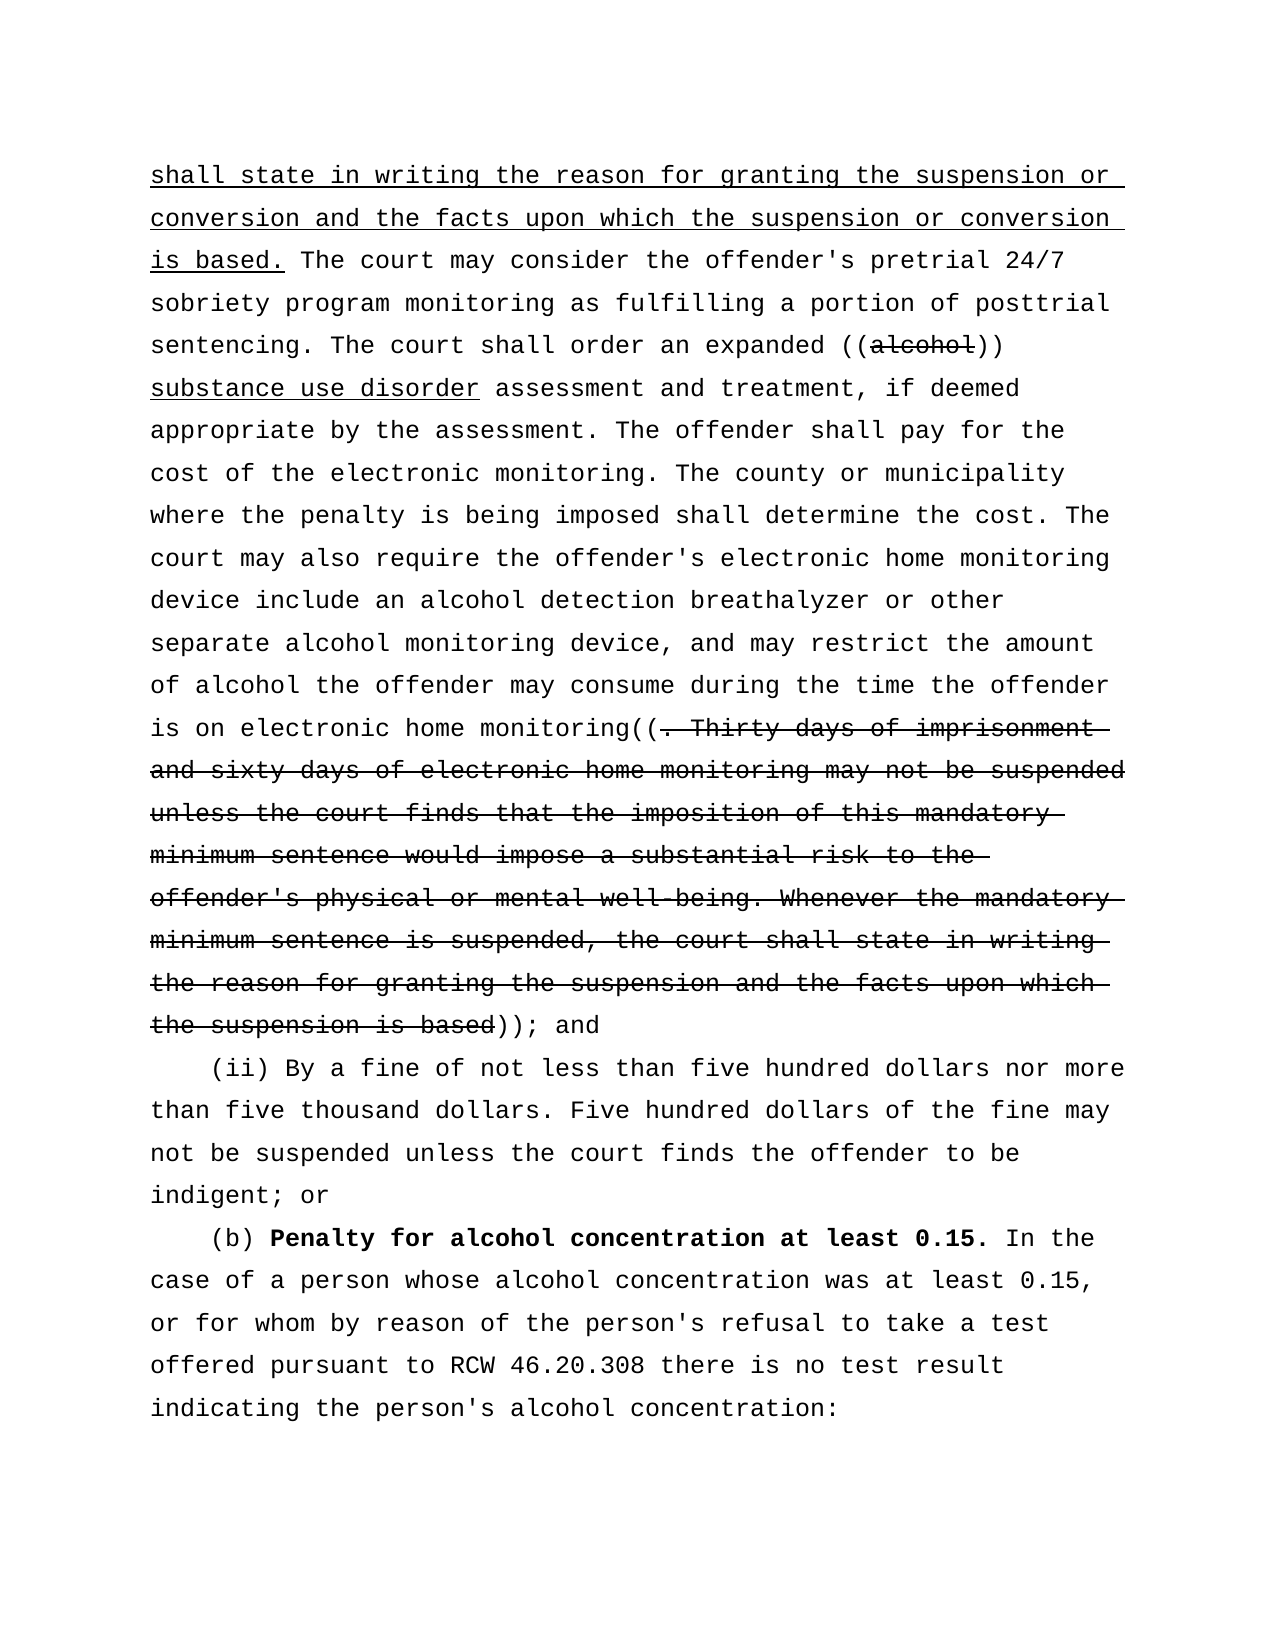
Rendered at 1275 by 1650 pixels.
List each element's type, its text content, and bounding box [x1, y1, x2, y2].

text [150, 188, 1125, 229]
text (b) Penalty for alcohol concentration at least 0.15. In the case of a person whose alcohol concentration was at least 0.15, or for whom by reason of the person's refusal to take a test offered pursuant to RCW 46.20.308 there is no test result indicating the person's alcohol concentration: [150, 1212, 1125, 1425]
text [150, 230, 1125, 771]
text (ii) By a fine of not less than five hundred dollars nor more than five thousand dollars. Five hundred dollars of the fine may not be suspended unless the court finds the offender to be indigent; or [150, 1042, 1125, 1212]
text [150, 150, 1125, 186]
